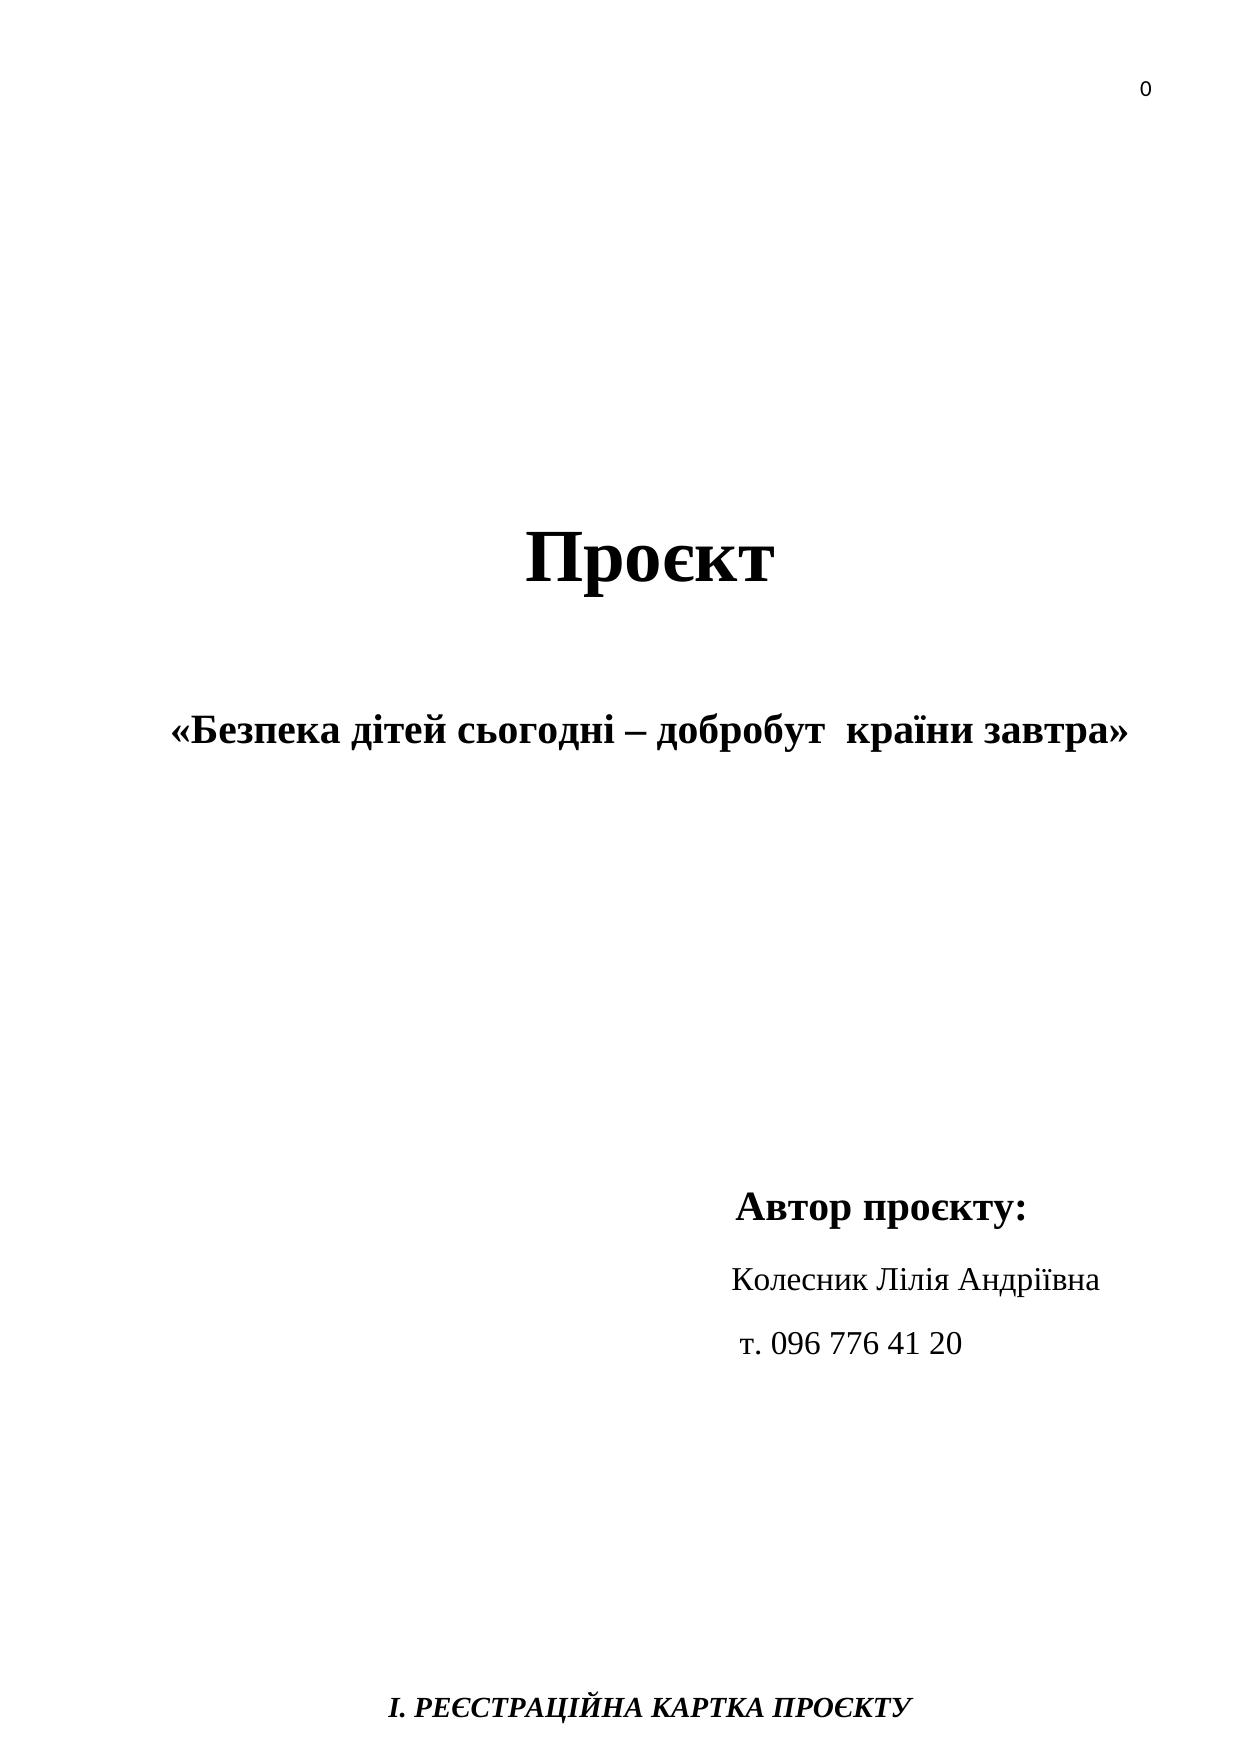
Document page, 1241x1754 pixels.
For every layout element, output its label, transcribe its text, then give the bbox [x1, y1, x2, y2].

text Проєкт [148, 511, 1152, 597]
text Автор проєкту: [148, 1181, 1152, 1229]
text І. РЕЄСТРАЦІЙНА КАРТКА ПРОЄКТУ [148, 1690, 1152, 1724]
text «Безпека дітей сьогодні – добробут країни завтра» [148, 705, 1152, 753]
text т. 096 776 41 20 [148, 1324, 1152, 1362]
text Колесник Лілія Андріївна [148, 1259, 1152, 1297]
